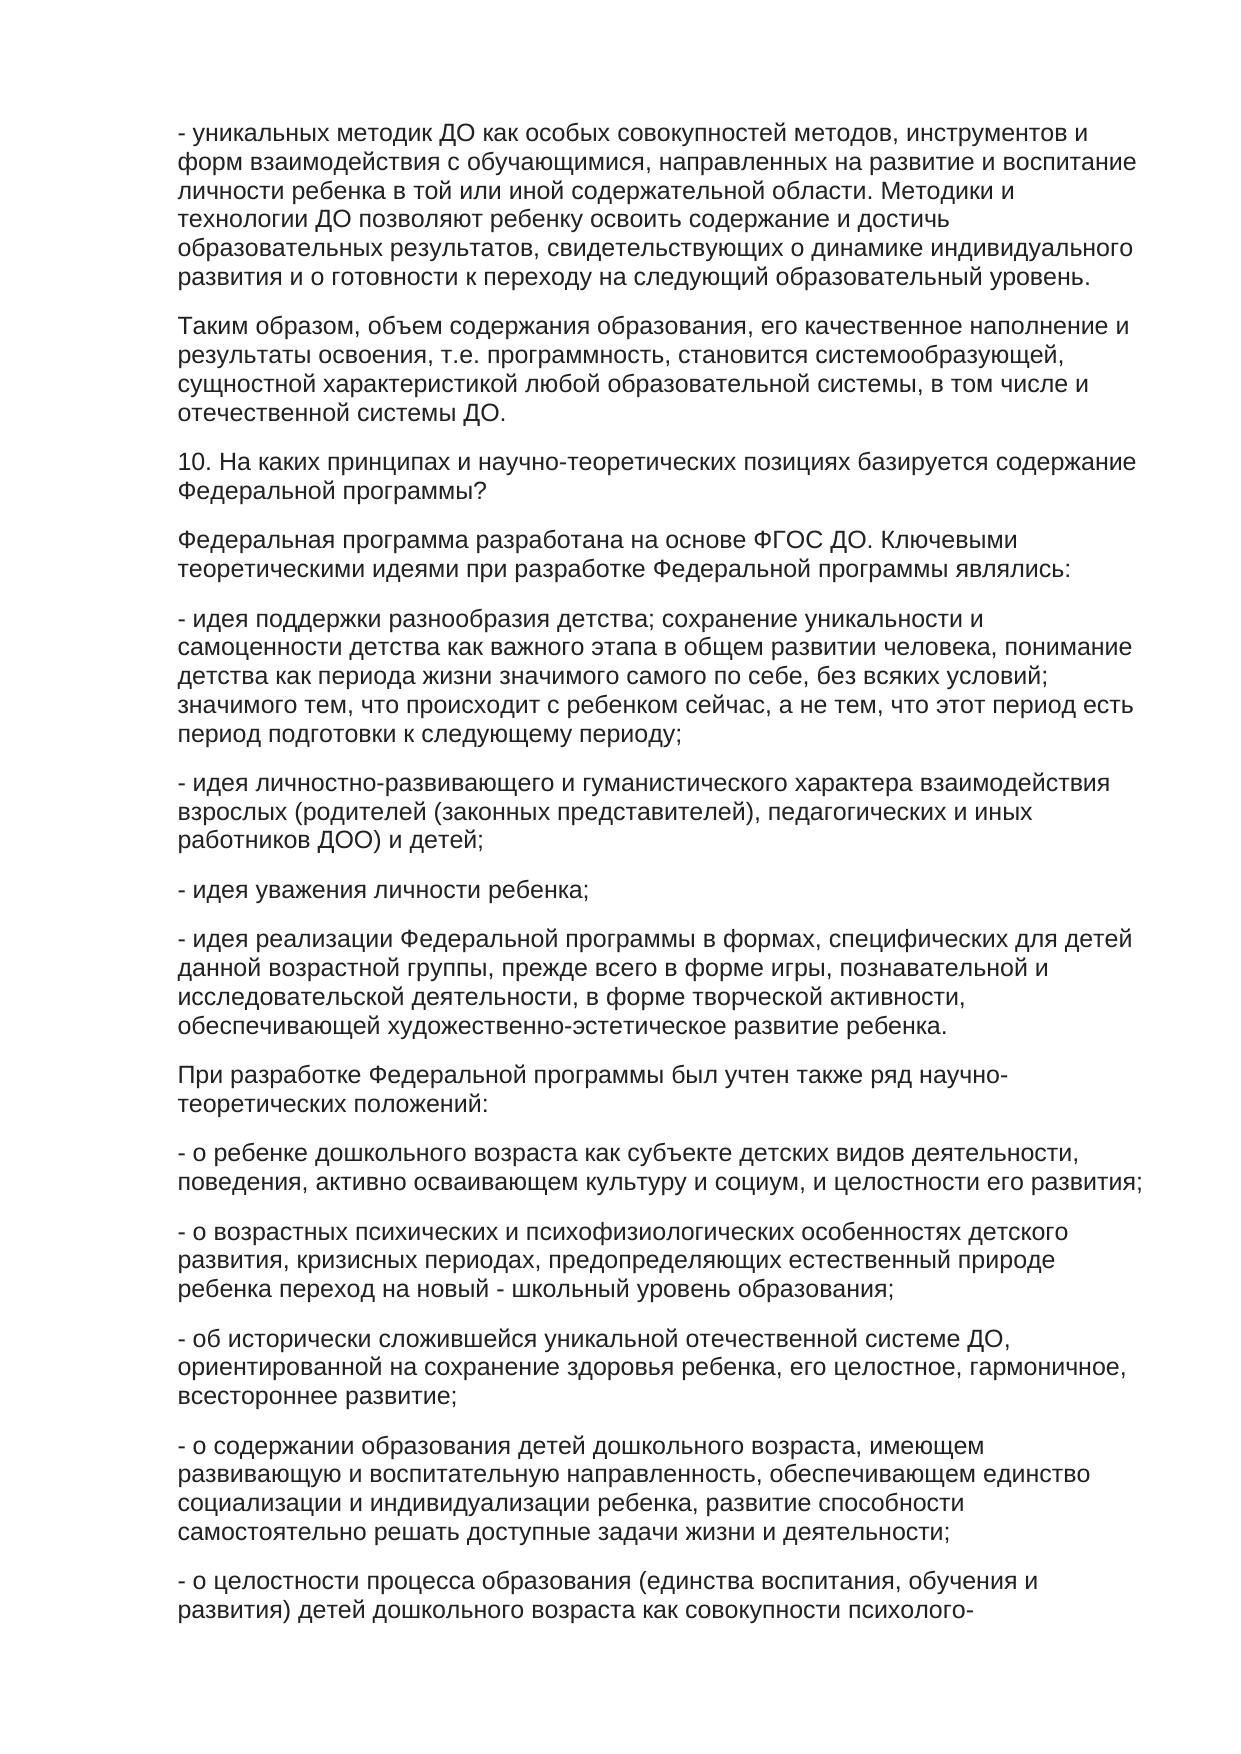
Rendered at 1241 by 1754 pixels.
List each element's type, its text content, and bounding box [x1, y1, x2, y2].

text - идея уважения личности ребенка; [177, 875, 1152, 904]
text - идея поддержки разнообразия детства; сохранение уникальности и самоценности детства как важного этапа в общем развитии человека, понимание детства как периода жизни значимого самого по себе, без всяких условий; значимого тем, что происходит с ребенком сейчас, а не тем, что этот период есть период подготовки к следующему периоду; [177, 603, 1152, 747]
text - о содержании образования детей дошкольного возраста, имеющем развивающую и воспитательную направленность, обеспечивающем единство социализации и индивидуализации ребенка, развитие способности самостоятельно решать доступные задачи жизни и деятельности; [177, 1431, 1152, 1546]
text - идея личностно-развивающего и гуманистического характера взаимодействия взрослых (родителей (законных представителей), педагогических и иных работников ДОО) и детей; [177, 768, 1152, 854]
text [177, 1566, 1152, 1624]
text - уникальных методик ДО как особых совокупностей методов, инструментов и форм взаимодействия с обучающимися, направленных на развитие и воспитание личности ребенка в той или иной содержательной области. Методики и технологии ДО позволяют ребенку освоить содержание и достичь образовательных результатов, свидетельствующих о динамике индивидуального развития и о готовности к переходу на следующий образовательный уровень. [177, 118, 1152, 291]
text Таким образом, объем содержания образования, его качественное наполнение и результаты освоения, т.е. программность, становится системообразующей, сущностной характеристикой любой образовательной системы, в том числе и отечественной системы ДО. [177, 311, 1152, 426]
text - об исторически сложившейся уникальной отечественной системе ДО, ориентированной на сохранение здоровья ребенка, его целостное, гармоничное, всестороннее развитие; [177, 1324, 1152, 1410]
text - о ребенке дошкольного возраста как субъекте детских видов деятельности, поведения, активно осваивающем культуру и социум, и целостности его развития; [177, 1138, 1152, 1196]
text - идея реализации Федеральной программы в формах, специфических для детей данной возрастной группы, прежде всего в форме игры, познавательной и исследовательской деятельности, в форме творческой активности, обеспечивающей художественно-эстетическое развитие ребенка. [177, 924, 1152, 1039]
text Федеральная программа разработана на основе ФГОС ДО. Ключевыми теоретическими идеями при разработке Федеральной программы являлись: [177, 525, 1152, 583]
text - о возрастных психических и психофизиологических особенностях детского развития, кризисных периодах, предопределяющих естественный природе ребенка переход на новый - школьный уровень образования; [177, 1217, 1152, 1303]
text При разработке Федеральной программы был учтен также ряд научно-теоретических положений: [177, 1060, 1152, 1118]
text 10. На каких принципах и научно-теоретических позициях базируется содержание Федеральной программы? [177, 447, 1152, 504]
